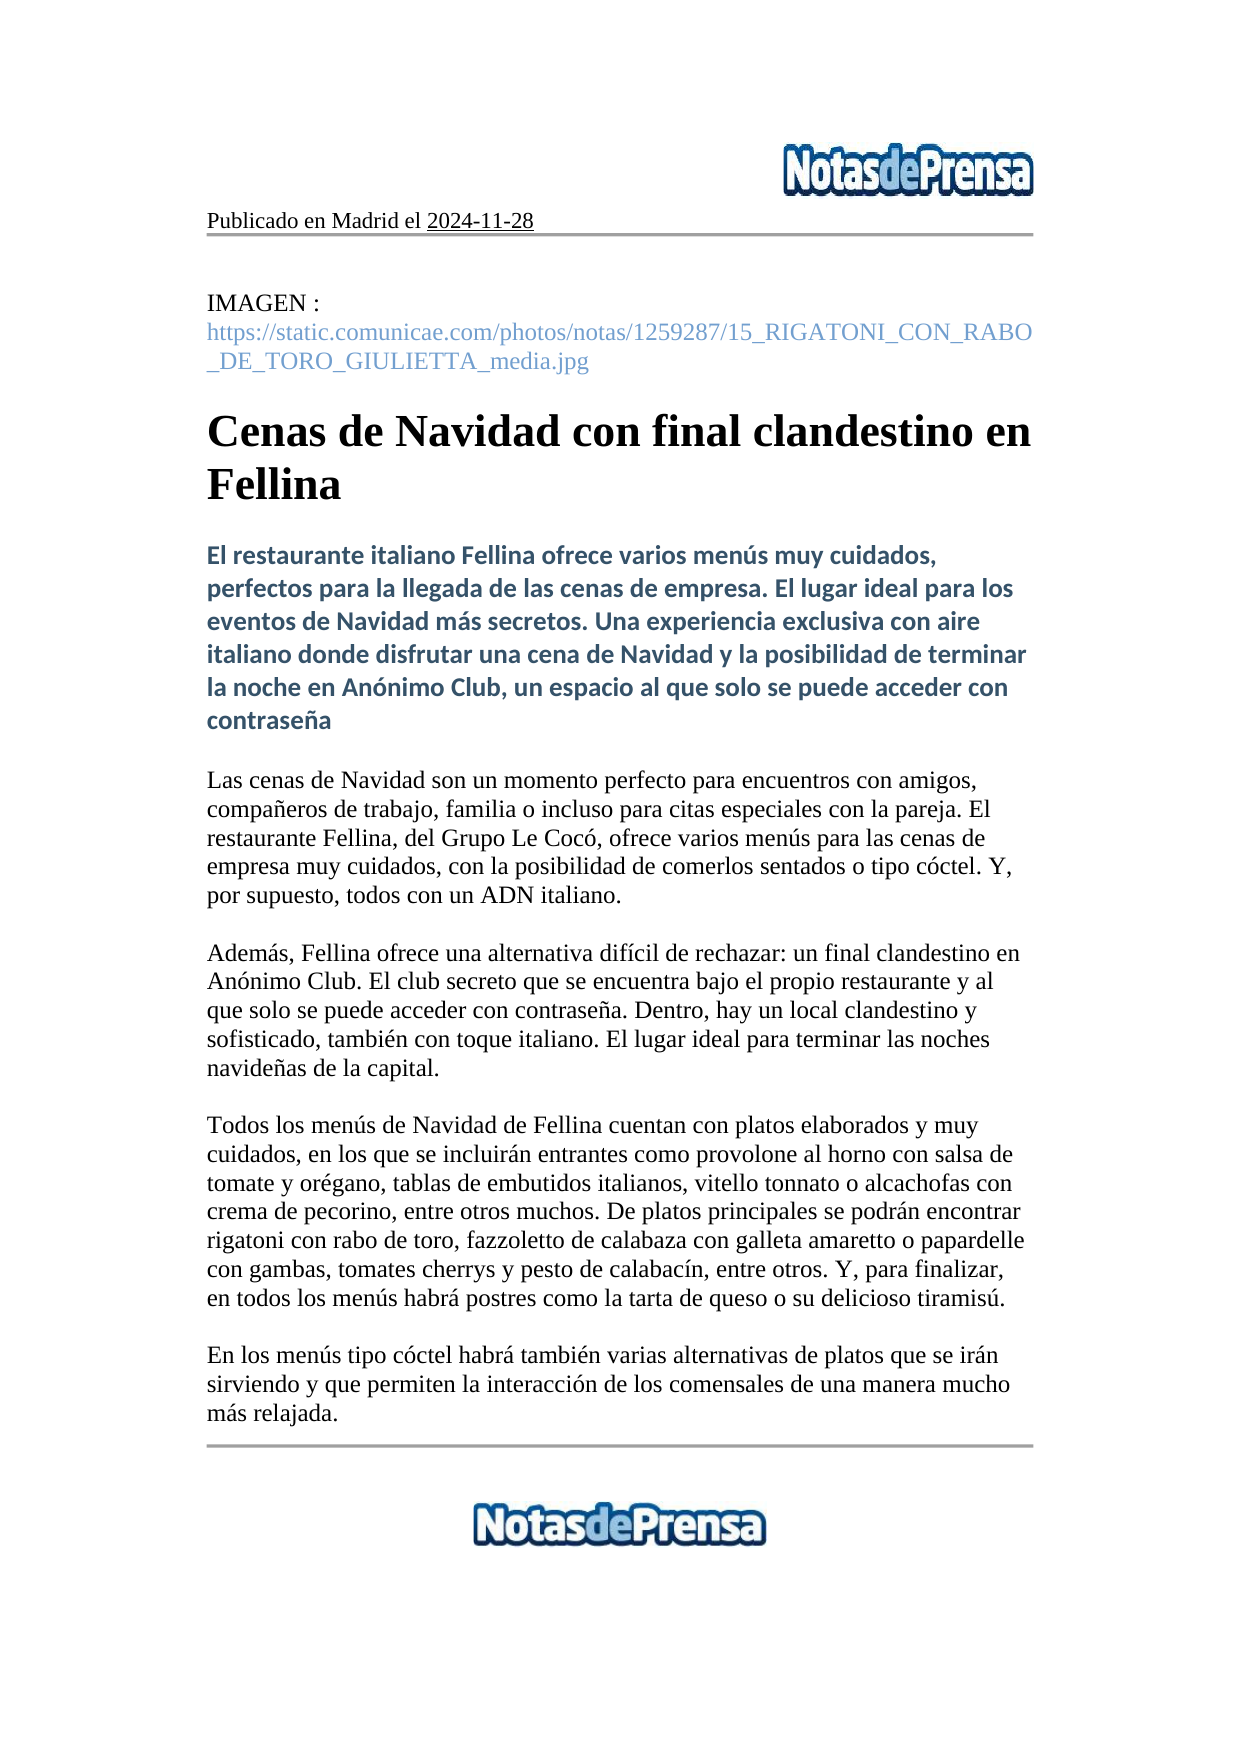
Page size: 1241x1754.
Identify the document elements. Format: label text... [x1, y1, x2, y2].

text IMAGEN : https://static.comunicae.com/photos/notas/1259287/15_RIGATONI_CON_RABO_DE_TORO_GIULIETTA_media.jpg [207, 288, 1033, 374]
subtitle El restaurante italiano Fellina ofrece varios menús muy cuidados, perfectos para la llegada de las cenas de empresa. El lugar ideal para los eventos de Navidad más secretos. Una experiencia exclusiva con aire italiano donde disfrutar una cena de Navidad y la posibilidad de terminar la noche en Anónimo Club, un espacio al que solo se puede acceder con contraseña [207, 538, 1033, 736]
subtitle Cenas de Navidad con final clandestino en Fellina [207, 404, 1033, 509]
picture [473, 1501, 767, 1548]
picture [783, 142, 1034, 199]
